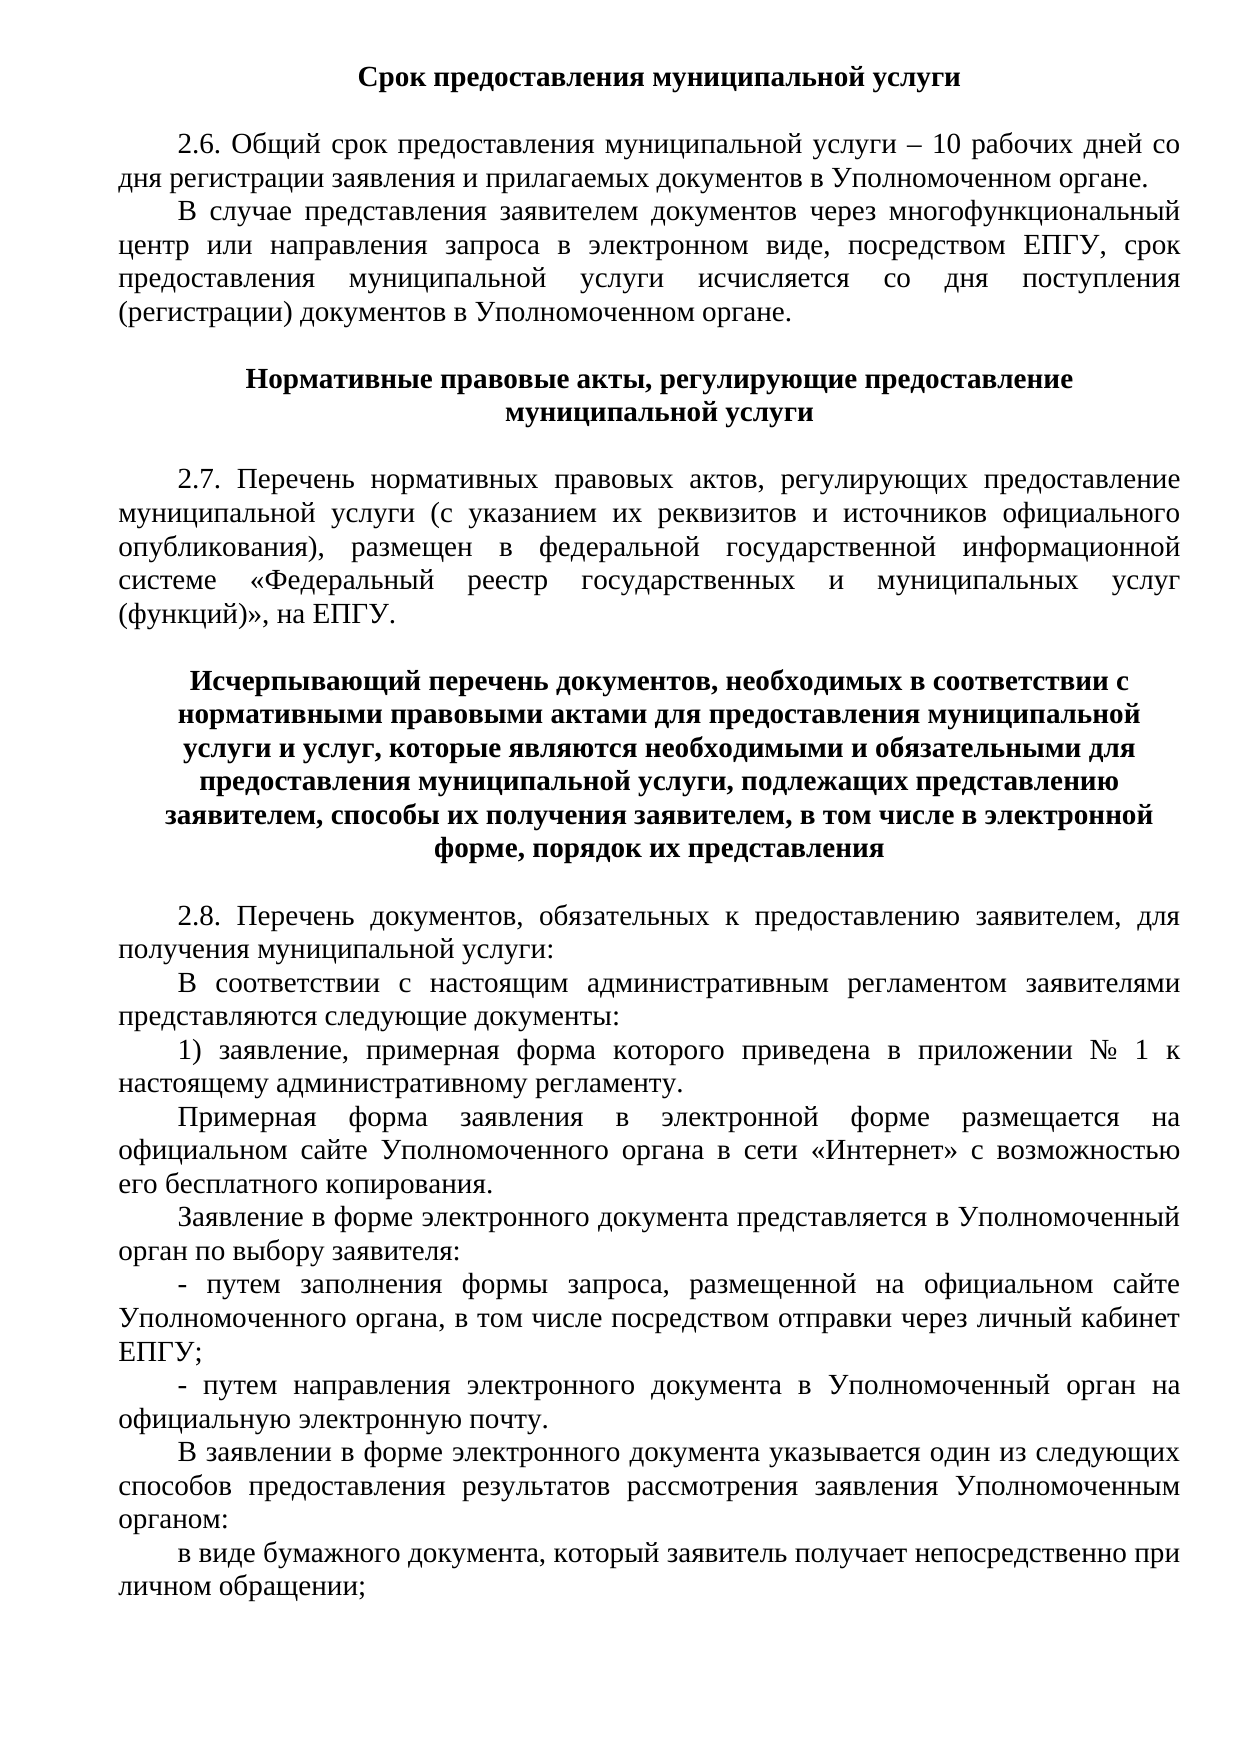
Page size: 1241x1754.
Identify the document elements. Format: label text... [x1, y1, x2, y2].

text в виде бумажного документа, который заявитель получает непосредственно при личном обращении; [118, 1535, 1181, 1602]
subtitle Срок предоставления муниципальной услуги [138, 59, 1181, 93]
text 2.8. Перечень документов, обязательных к предоставлению заявителем, для получения муниципальной услуги: [118, 898, 1181, 965]
text - путем направления электронного документа в Уполномоченный орган на официальную электронную почту. [118, 1367, 1181, 1434]
text 2.7. Перечень нормативных правовых актов, регулирующих предоставление муниципальной услуги (с указанием их реквизитов и источников официального опубликования), размещен в федеральной государственной информационной системе «Федеральный реестр государственных и муниципальных услуг (функций)», на ЕПГУ. [118, 462, 1181, 629]
text Заявление в форме электронного документа представляется в Уполномоченный орган по выбору заявителя: [118, 1199, 1181, 1267]
text 1) заявление, примерная форма которого приведена в приложении № 1 к настоящему административному регламенту. [118, 1032, 1181, 1099]
text В заявлении в форме электронного документа указывается один из следующих способов предоставления результатов рассмотрения заявления Уполномоченным органом: [118, 1434, 1181, 1535]
text В соответствии с настоящим административным регламентом заявителями представляются следующие документы: [118, 965, 1181, 1032]
text В случае представления заявителем документов через многофункциональный центр или направления запроса в электронном виде, посредством ЕПГУ, срок предоставления муниципальной услуги исчисляется со дня поступления (регистрации) документов в Уполномоченном органе. [118, 193, 1181, 327]
text - путем заполнения формы запроса, размещенной на официальном сайте Уполномоченного органа, в том числе посредством отправки через личный кабинет ЕПГУ; [118, 1267, 1181, 1367]
subtitle Исчерпывающий перечень документов, необходимых в соответствии с нормативными правовыми актами для предоставления муниципальной услуги и услуг, которые являются необходимыми и обязательными для предоставления муниципальной услуги, подлежащих представлению заявителем, способы их получения заявителем, в том числе в электронной форме, порядок их представления [138, 663, 1181, 864]
subtitle Нормативные правовые акты, регулирующие предоставление муниципальной услуги [138, 361, 1181, 428]
text Примерная форма заявления в электронной форме размещается на официальном сайте Уполномоченного органа в сети «Интернет» с возможностью его бесплатного копирования. [118, 1099, 1181, 1199]
text 2.6. Общий срок предоставления муниципальной услуги – 10 рабочих дней со дня регистрации заявления и прилагаемых документов в Уполномоченном органе. [118, 126, 1181, 193]
